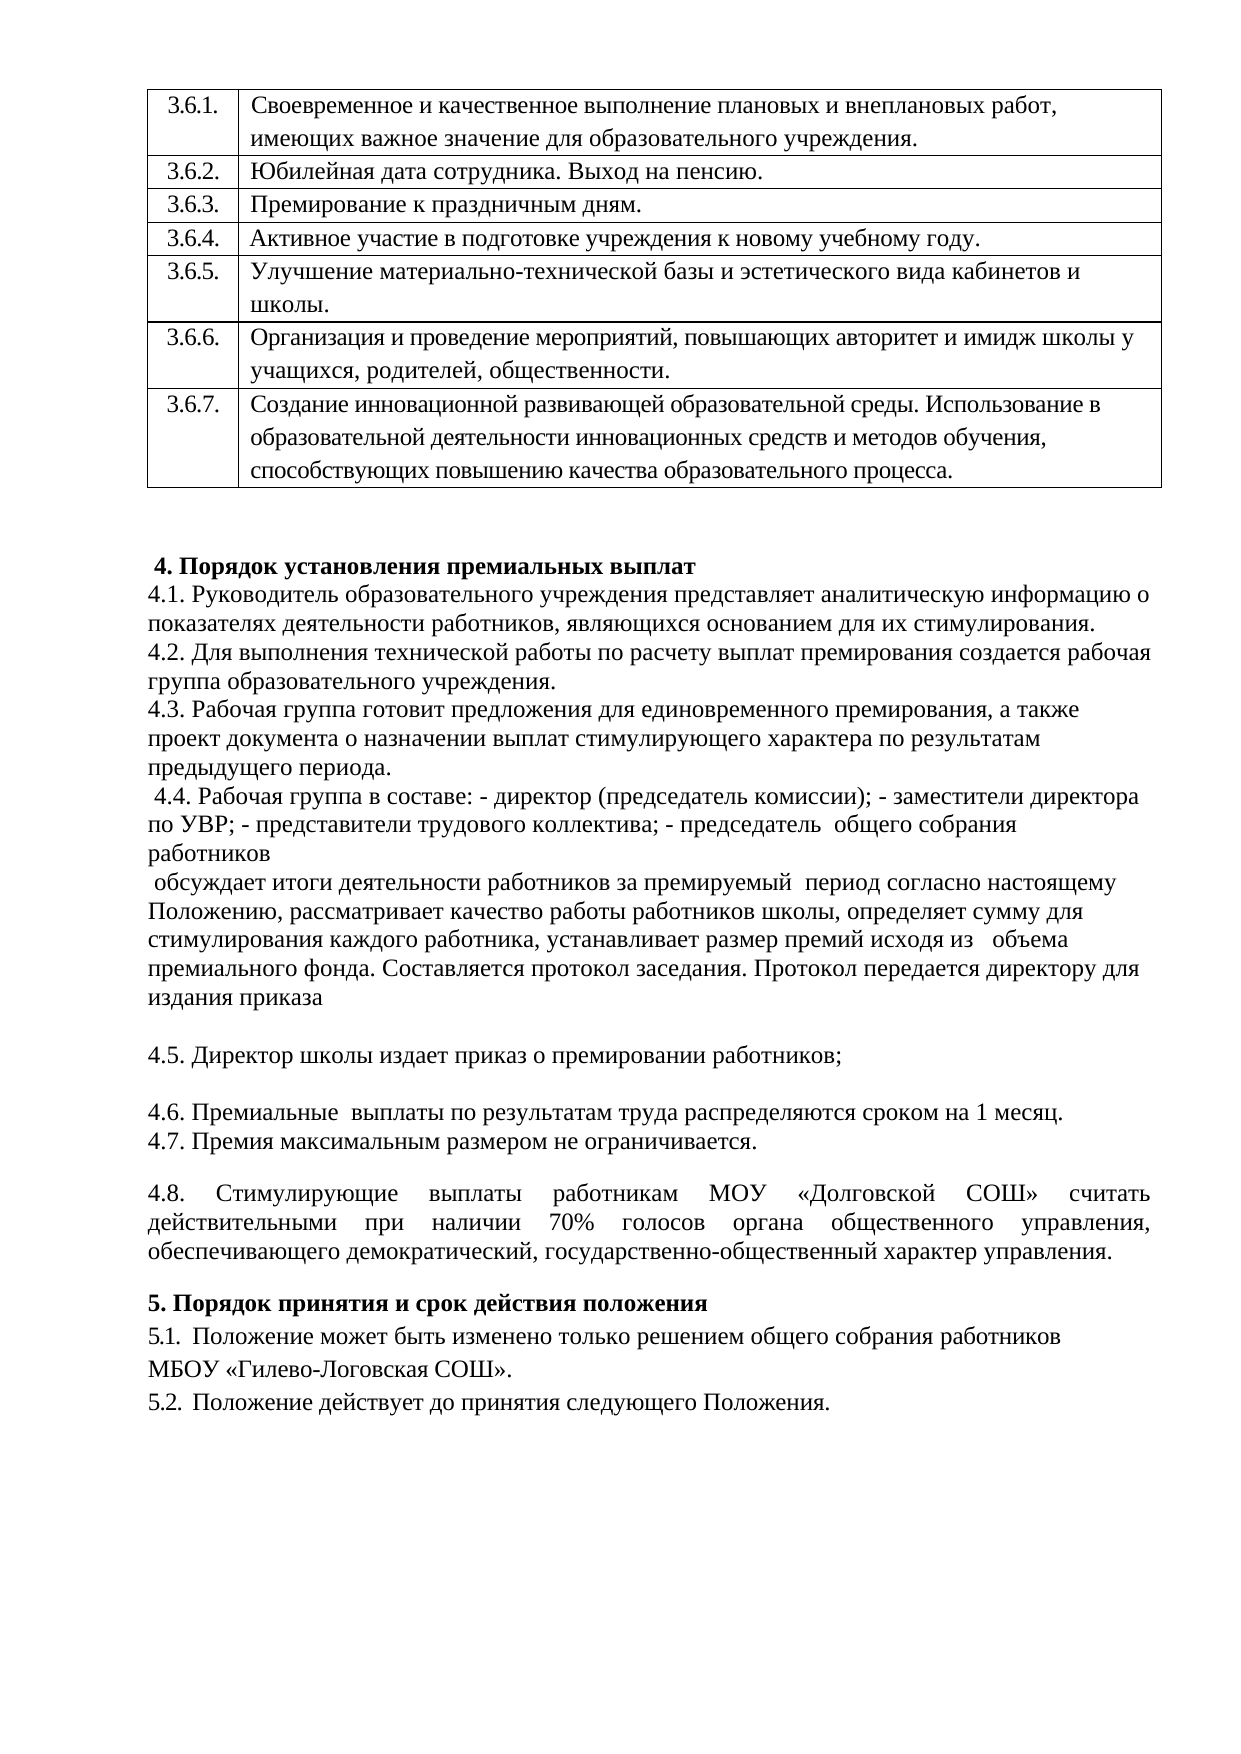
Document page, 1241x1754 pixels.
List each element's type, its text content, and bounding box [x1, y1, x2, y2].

table_cell Активное участие в подготовке учреждения к новому учебному году. [239, 223, 1161, 255]
table_cell Создание инновационной развивающей образовательной среды. Использование в образовательной деятельности инновационных средств и методов обучения, способствующих повышению качества образовательного процесса. [239, 389, 1161, 487]
text 4.4. Рабочая группа в составе: - директор (председатель комиссии); - заместители директора по УВР; - представители трудового коллектива; - председатель общего собрания работников [148, 781, 1152, 867]
table_cell Улучшение материально-технической базы и эстетического вида кабинетов и школы. [239, 256, 1161, 321]
table_cell Премирование к праздничным дням. [239, 189, 1161, 222]
text 4.3. Рабочая группа готовит предложения для единовременного премирования, а также проект документа о назначении выплат стимулирующего характера по результатам предыдущего периода. [148, 694, 1152, 781]
table_cell 3.6.7. [148, 389, 238, 487]
list Положение может быть изменено только решением общего собрания работников МБОУ «Гилево-Логовская СОШ». [148, 1321, 1098, 1383]
text 4.1. Руководитель образовательного учреждения представляет аналитическую информацию о показателях деятельности работников, являющихся основанием для их стимулирования. [148, 579, 1152, 637]
text 4.8. Стимулирующие выплаты работникам МОУ «Долговской СОШ» считать действительными при наличии 70% голосов органа общественного управления, обеспечивающего демократический, государственно-общественный характер управления. [148, 1178, 1152, 1265]
text 4.2. Для выполнения технической работы по расчету выплат премирования создается рабочая группа образовательного учреждения. [148, 637, 1152, 694]
table_cell 3.6.4. [148, 223, 238, 255]
table_cell Организация и проведение мероприятий, повышающих авторитет и имидж школы у учащихся, родителей, общественности. [239, 323, 1161, 388]
text обсуждает итоги деятельности работников за премируемый период согласно настоящему Положению, рассматривает качество работы работников школы, определяет сумму для стимулирования каждого работника, устанавливает размер премий исходя из объема премиального фонда. Составляется протокол заседания. Протокол передается директору для издания приказа [148, 867, 1152, 1011]
text 5. Порядок принятия и срок действия положения [148, 1288, 1152, 1317]
table_cell 3.6.1. [148, 90, 238, 155]
table_cell Юбилейная дата сотрудника. Выход на пенсию. [239, 156, 1161, 188]
table_cell 3.6.2. [148, 156, 238, 188]
text 4. Порядок установления премиальных выплат [148, 551, 1152, 579]
list Положение действует до принятия следующего Положения. [148, 1387, 1152, 1416]
text 4.6. Премиальные выплаты по результатам труда распределяются сроком на 1 месяц. [148, 1097, 1152, 1126]
table_cell 3.6.6. [148, 323, 238, 388]
text 4.5. Директор школы издает приказ о премировании работников; [148, 1040, 1152, 1069]
table_cell 3.6.3. [148, 189, 238, 222]
table_cell 3.6.5. [148, 256, 238, 321]
text 4.7. Премия максимальным размером не ограничивается. [148, 1126, 1152, 1155]
table_cell Своевременное и качественное выполнение плановых и внеплановых работ, имеющих важное значение для образовательного учреждения. [239, 90, 1161, 155]
